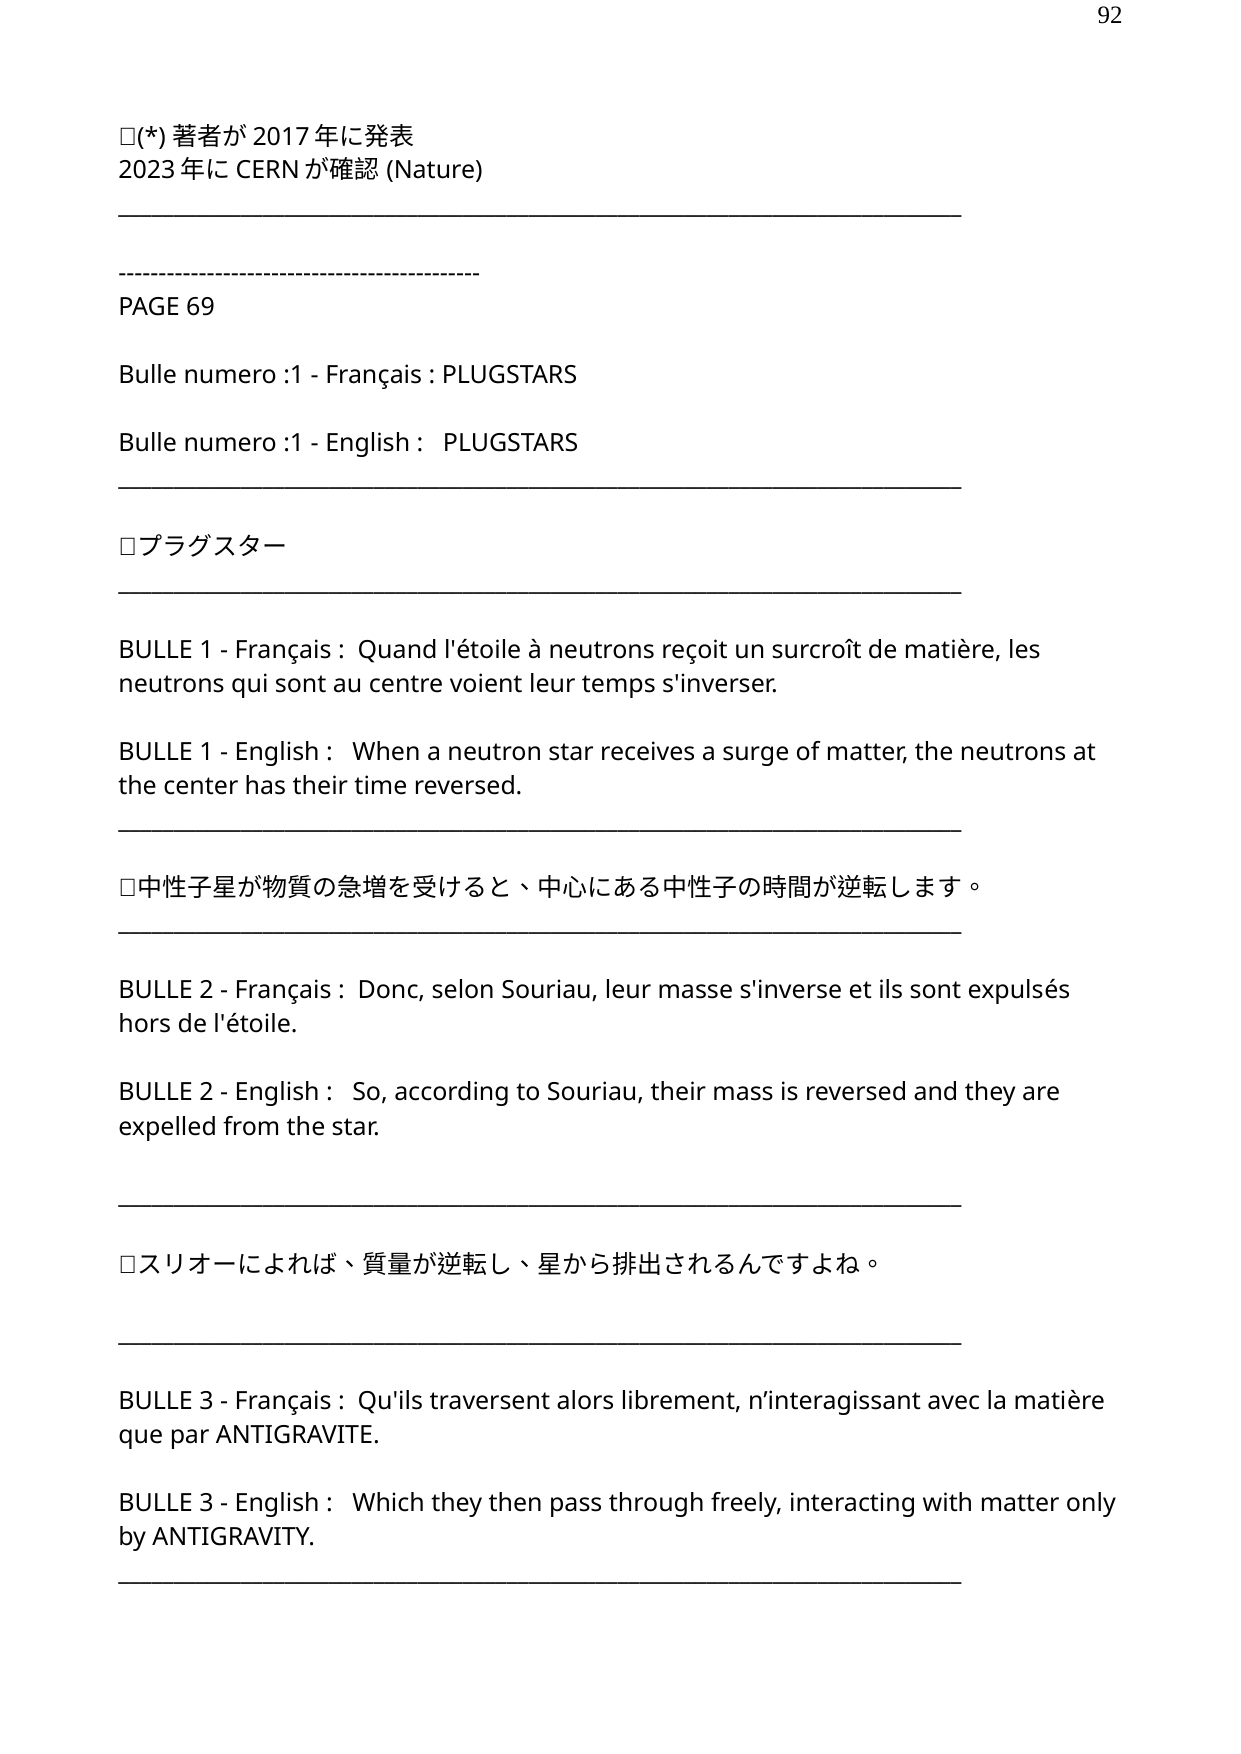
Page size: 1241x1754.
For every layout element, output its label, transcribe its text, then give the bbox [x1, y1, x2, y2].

text BULLE 3 - Français : Qu'ils traversent alors librement, n’interagissant avec la matière que par ANTIGRAVITE. [118, 1383, 1122, 1451]
text ____________________________________________________________________________ [118, 459, 1122, 493]
text --------------------------------------------- [118, 254, 1122, 288]
text BULLE 1 - Français : Quand l'étoile à neutrons reçoit un surcroît de matière, les neutrons qui sont au centre voient leur temps s'inverser. [118, 631, 1122, 699]
text BULLE 3 - English : Which they then pass through freely, interacting with matter only by ANTIGRAVITY. [118, 1485, 1122, 1553]
text ____________________________________________________________________________ [118, 1176, 1122, 1210]
text ____________________________________________________________________________ [118, 904, 1122, 938]
text PAGE 69 [118, 288, 1122, 322]
text Bulle numero :1 - English : PLUGSTARS [118, 425, 1122, 459]
text ____________________________________________________________________________ [118, 563, 1122, 597]
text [118, 186, 1122, 220]
text 中性子星が物質の急増を受けると、中心にある中性子の時間が逆転します。 [118, 870, 1122, 904]
text (*) 著者が2017年に発表 [118, 118, 1122, 152]
text ____________________________________________________________________________ [118, 802, 1122, 836]
text BULLE 1 - English : When a neutron star receives a surge of matter, the neutrons at the center has their time reversed. [118, 733, 1122, 802]
text Bulle numero :1 - Français : PLUGSTARS [118, 357, 1122, 391]
text プラグスター [118, 527, 1122, 563]
text 2023年にCERNが確認 (Nature) [118, 152, 1122, 186]
text ____________________________________________________________________________ [118, 1553, 1122, 1587]
text スリオーによれば、質量が逆転し、星から排出されるんですよね。 [118, 1244, 1122, 1281]
text BULLE 2 - Français : Donc, selon Souriau, leur masse s'inverse et ils sont expulsés hors de l'étoile. [118, 972, 1122, 1040]
text BULLE 2 - English : So, according to Souriau, their mass is reversed and they are expelled from the star. [118, 1074, 1122, 1142]
text ____________________________________________________________________________ [118, 1315, 1122, 1349]
